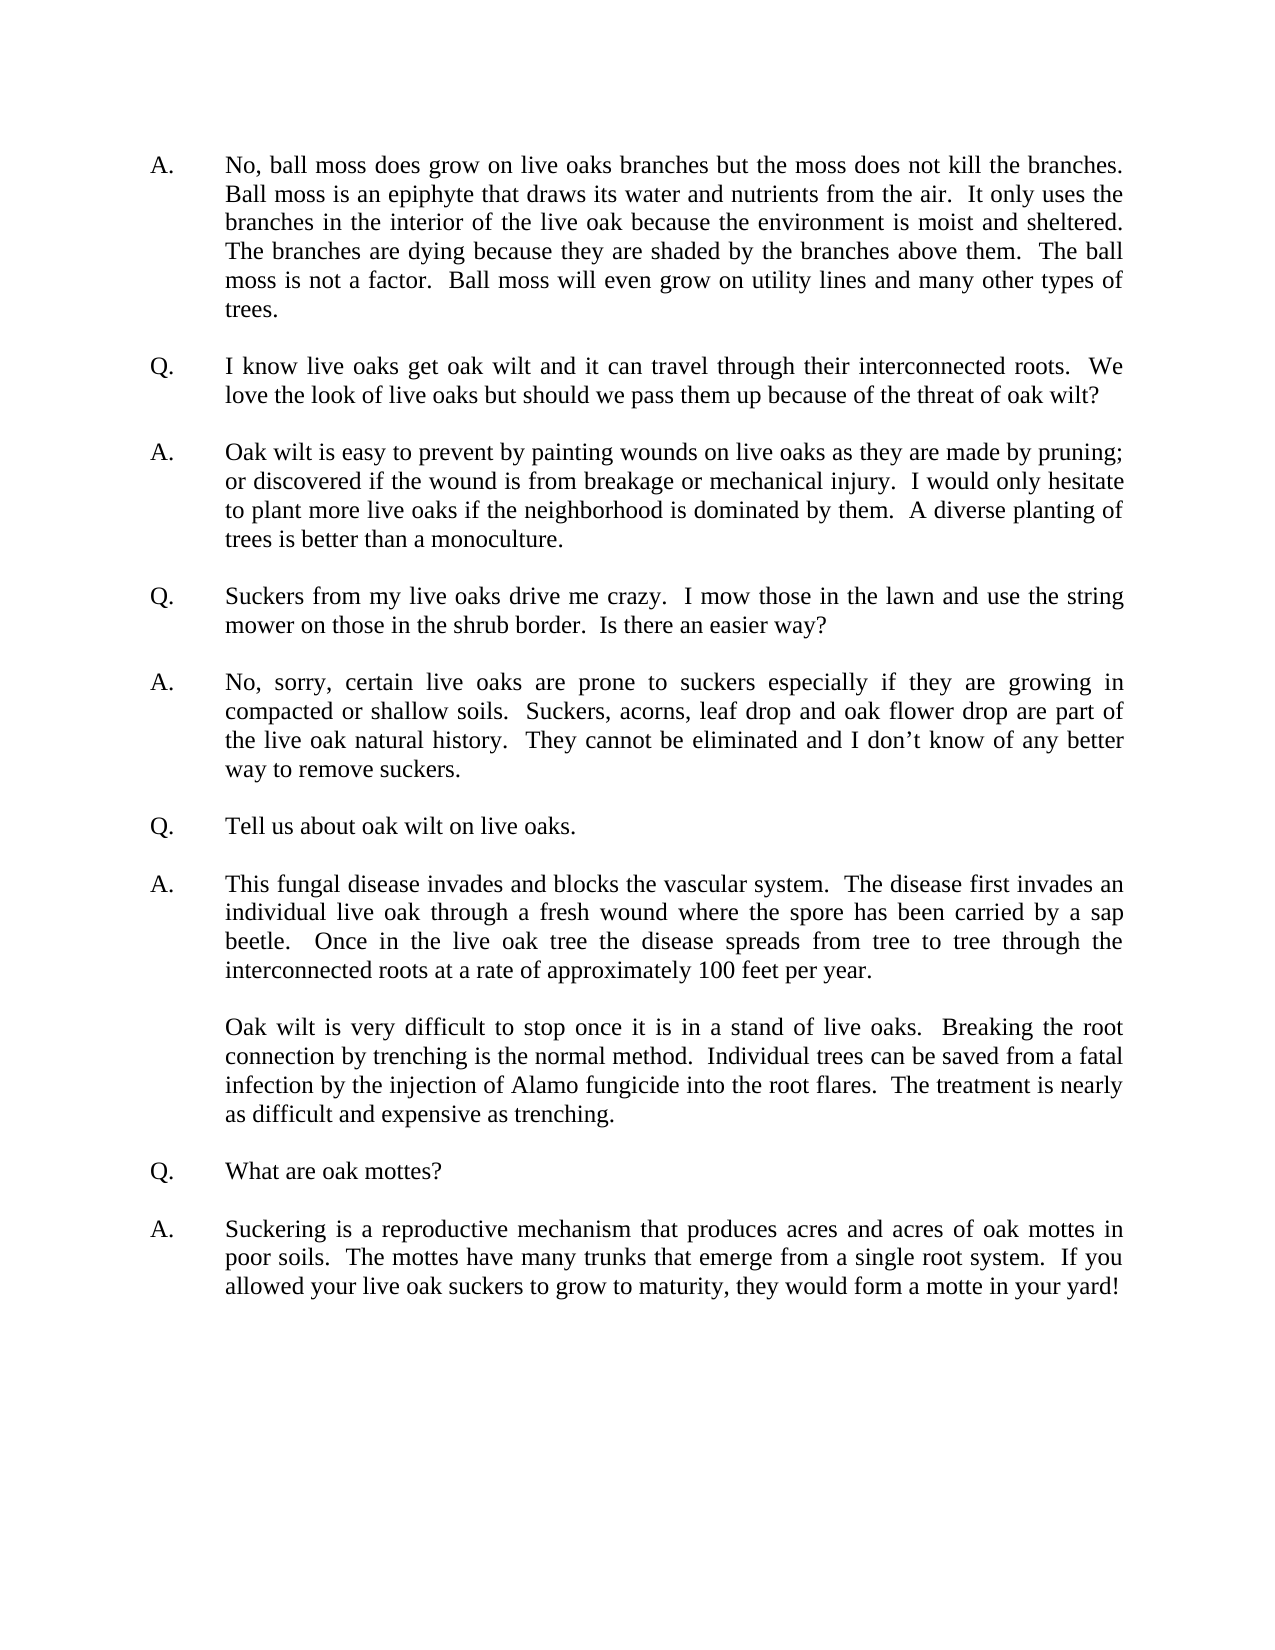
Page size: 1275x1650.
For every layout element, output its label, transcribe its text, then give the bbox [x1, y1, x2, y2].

text Q. Tell us about oak wilt on live oaks. [150, 811, 1125, 840]
text A. Suckering is a reproductive mechanism that produces acres and acres of oak mottes in poor soils. The mottes have many trunks that emerge from a single root system. If you allowed your live oak suckers to grow to maturity, they would form a motte in your yard! [150, 1214, 1125, 1300]
text Oak wilt is very difficult to stop once it is in a stand of live oaks. Breaking the root connection by trenching is the normal method. Individual trees can be saved from a fatal infection by the injection of Alamo fungicide into the root flares. The treatment is nearly as difficult and expensive as trenching. [225, 1012, 1125, 1127]
text A. No, sorry, certain live oaks are prone to suckers especially if they are growing in compacted or shallow soils. Suckers, acorns, leaf drop and oak flower drop are part of the live oak natural history. They cannot be eliminated and I don’t know of any better way to remove suckers. [150, 667, 1125, 782]
text A. Oak wilt is easy to prevent by painting wounds on live oaks as they are made by pruning; or discovered if the wound is from breakage or mechanical injury. I would only hesitate to plant more live oaks if the neighborhood is dominated by them. A diverse planting of trees is better than a monoculture. [150, 437, 1125, 552]
text A. This fungal disease invades and blocks the vascular system. The disease first invades an individual live oak through a fresh wound where the spore has been carried by a sap beetle. Once in the live oak tree the disease spreads from tree to tree through the interconnected roots at a rate of approximately 100 feet per year. [150, 869, 1125, 984]
text A. No, ball moss does grow on live oaks branches but the moss does not kill the branches. Ball moss is an epiphyte that draws its water and nutrients from the air. It only uses the branches in the interior of the live oak because the environment is moist and sheltered. The branches are dying because they are shaded by the branches above them. The ball moss is not a factor. Ball moss will even grow on utility lines and many other types of trees. [150, 150, 1125, 322]
text Q. I know live oaks get oak wilt and it can travel through their interconnected roots. We love the look of live oaks but should we pass them up because of the threat of oak wilt? [150, 351, 1125, 409]
text Q. What are oak mottes? [150, 1156, 1125, 1185]
text Q. Suckers from my live oaks drive me crazy. I mow those in the lawn and use the string mower on those in the shrub border. Is there an easier way? [150, 581, 1125, 639]
